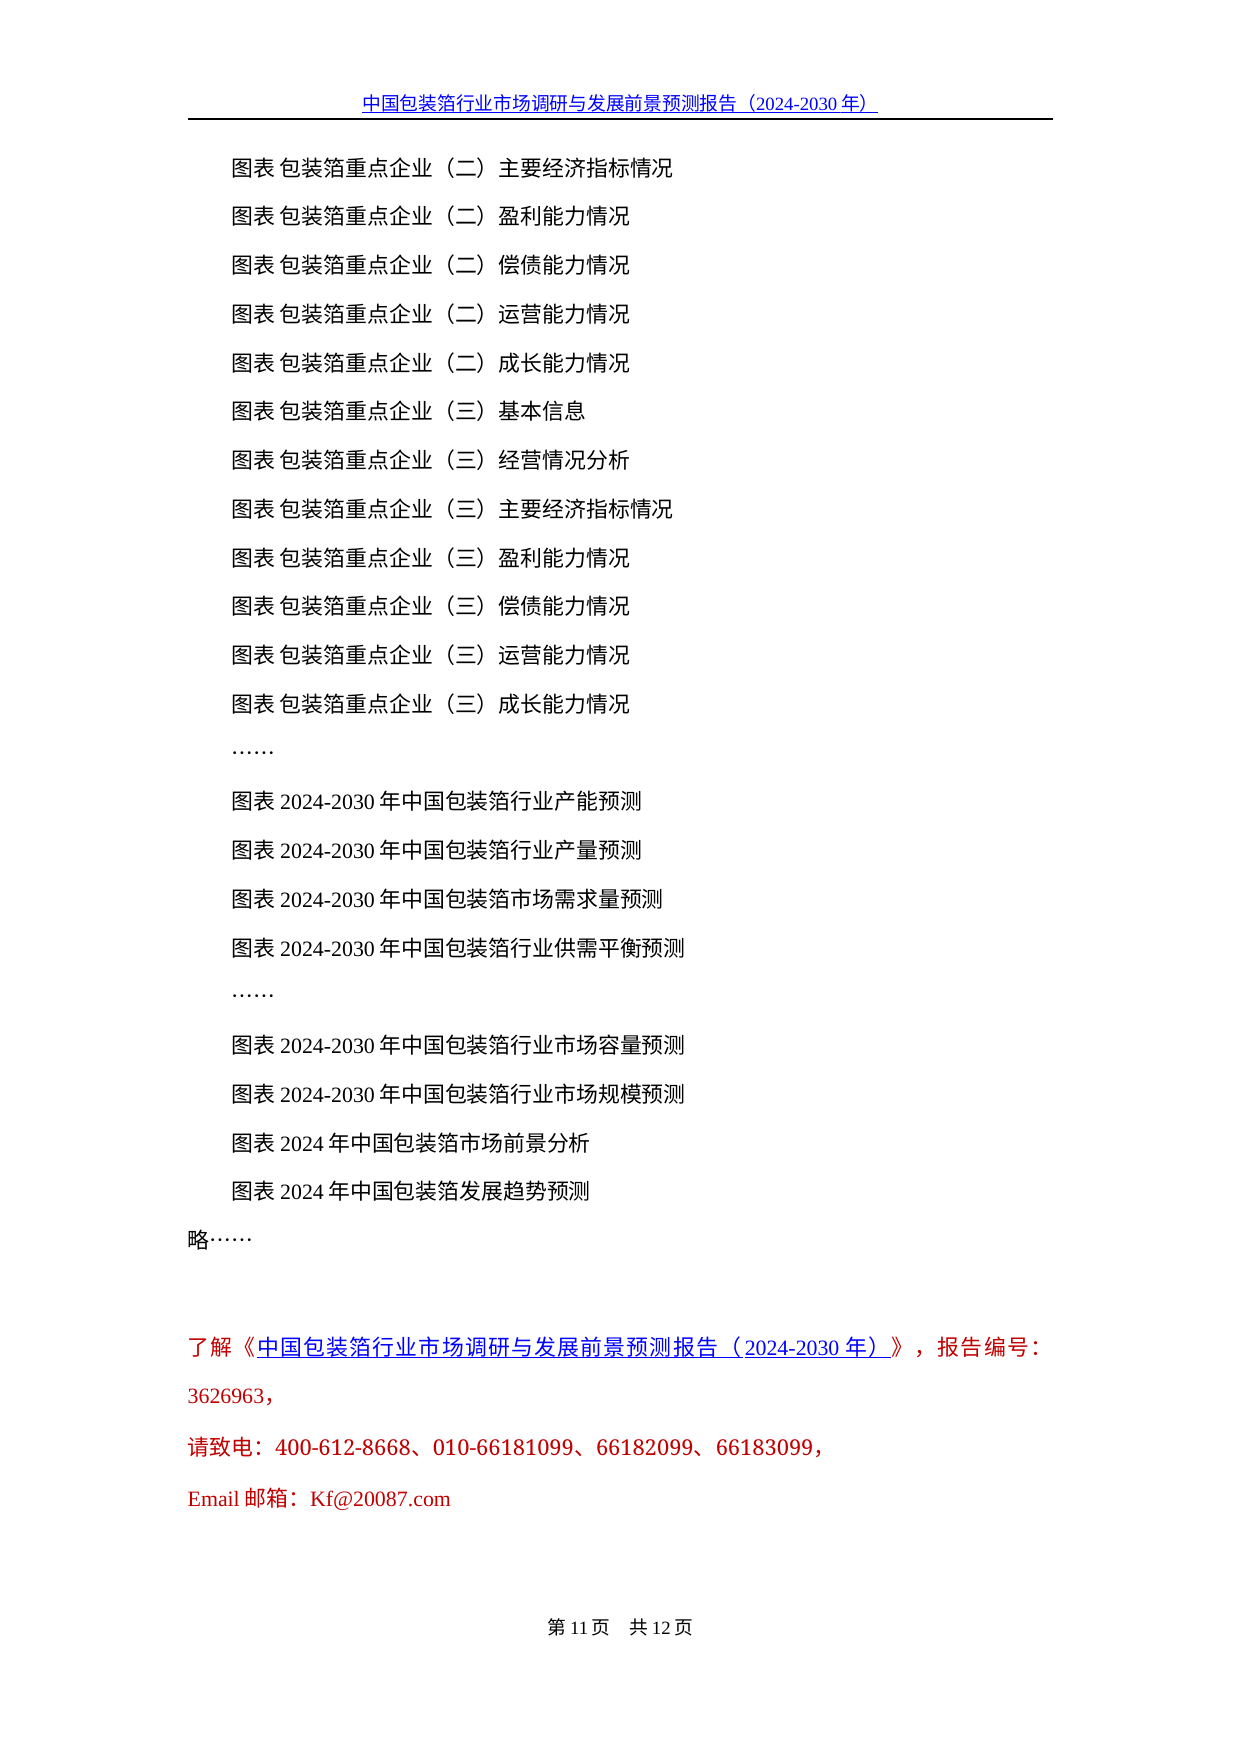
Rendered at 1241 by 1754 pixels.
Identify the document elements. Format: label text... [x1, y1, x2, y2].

text Email邮箱：Kf@20087.com [187, 1481, 1053, 1513]
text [187, 150, 1053, 1255]
text 了解《中国包装箔行业市场调研与发展前景预测报告（2024-2030年）》，报告编号：3626963， [187, 1329, 1053, 1410]
text 请致电：400-612-8668、010-66181099、66182099、66183099， [187, 1429, 1053, 1462]
